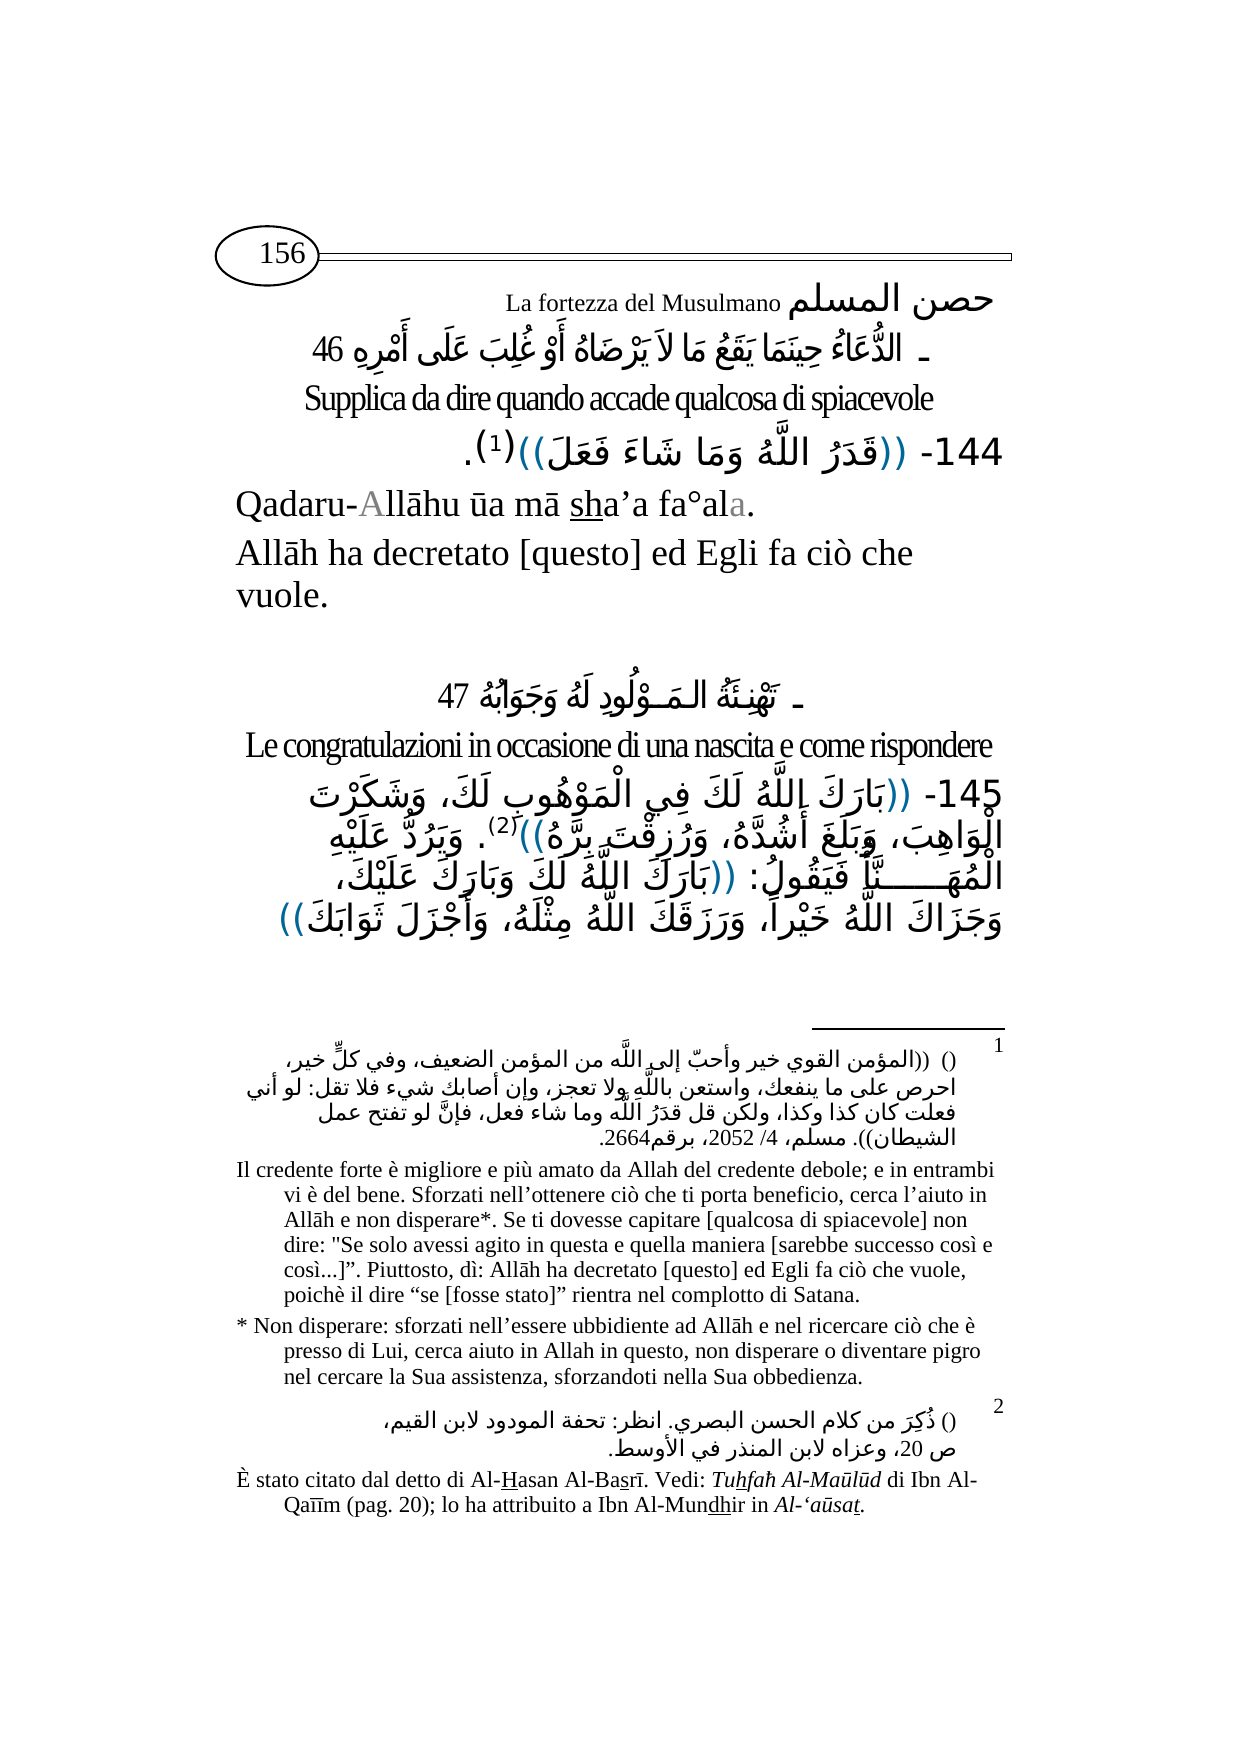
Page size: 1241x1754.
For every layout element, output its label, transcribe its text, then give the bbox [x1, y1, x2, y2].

text Allāh ha decretato [questo] ed Egli fa ciò che vuole. [235, 533, 1004, 615]
text 144- ((قَدَرُ اللَّهُ وَمَا شَاءَ فَعَلَ))(). [236, 427, 1005, 476]
text 46 ـ الدُّعَاءُ حِينَمَا يَقَعُ مَا لاَ يَرْضَاهُ أَوْ غُلِبَ عَلَى أَمْرِهِ [236, 328, 1004, 369]
text 145- ((بَارَكَ اللَّهُ لَكَ فِي الْمَوْهُوبِ لَكَ، وَشَكَرْتَ الْوَاهِبَ، وَبَلَغَ أَشُدَّهُ، وَرُزِقْتَ بِرَّهُ))(). وَيَرُدُّ عَلَيْهِ الْمُهَــــــنَّأُ فَيَقُولُ: ((بَارَكَ اللَّهُ لَكَ وَبَارَكَ عَلَيْكَ، وَجَزَاكَ اللَّهُ خَيْراً، وَرَزَقَكَ اللَّهُ مِثْلَهُ، وَأَجْزَلَ ثَوَابَكَ))(). [236, 774, 1005, 940]
text Qadaru-Allāhu ūa mā sha’a fa°ala. [235, 484, 1004, 525]
text Supplica da dire quando accade qualcosa di spiacevole [236, 378, 1004, 419]
text 47 ـ تَهْنِـئَةُ الـمَــوْلُودِ لَهُ وَجَوَابُهُ [236, 675, 1004, 716]
text Le congratulazioni in occasione di una nascita e come rispondere [236, 725, 1004, 766]
